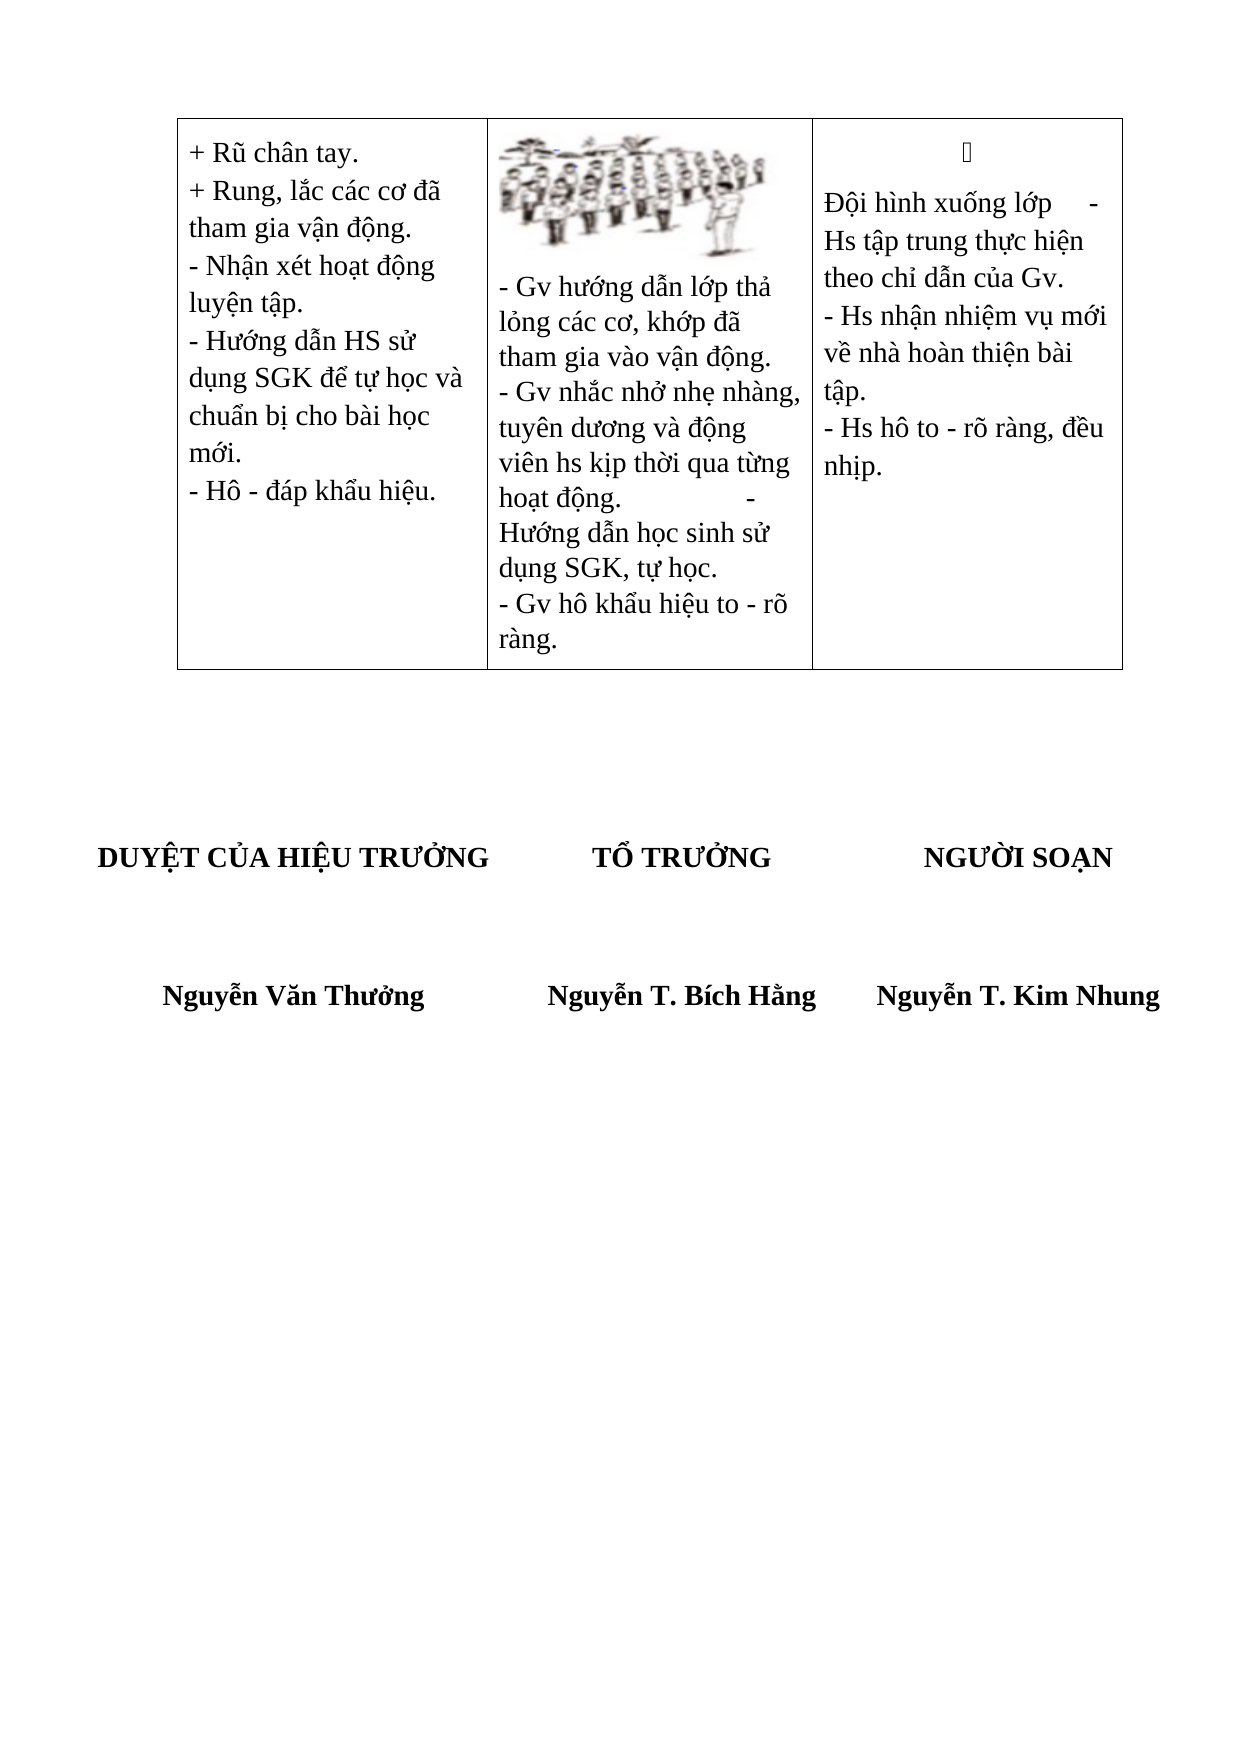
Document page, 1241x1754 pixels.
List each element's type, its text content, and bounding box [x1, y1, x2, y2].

table_header TỔ TRƯỞNG Nguyễn T. Bích Hằng [514, 828, 850, 1024]
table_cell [488, 119, 812, 669]
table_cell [178, 119, 487, 669]
table_header DUYỆT CỦA HIỆU TRƯỞNG Nguyễn Văn Thưởng [73, 828, 513, 1024]
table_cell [813, 119, 1122, 669]
picture [498, 131, 780, 261]
table_header NGƯỜI SOẠN Nguyễn T. Kim Nhung [850, 828, 1186, 1024]
